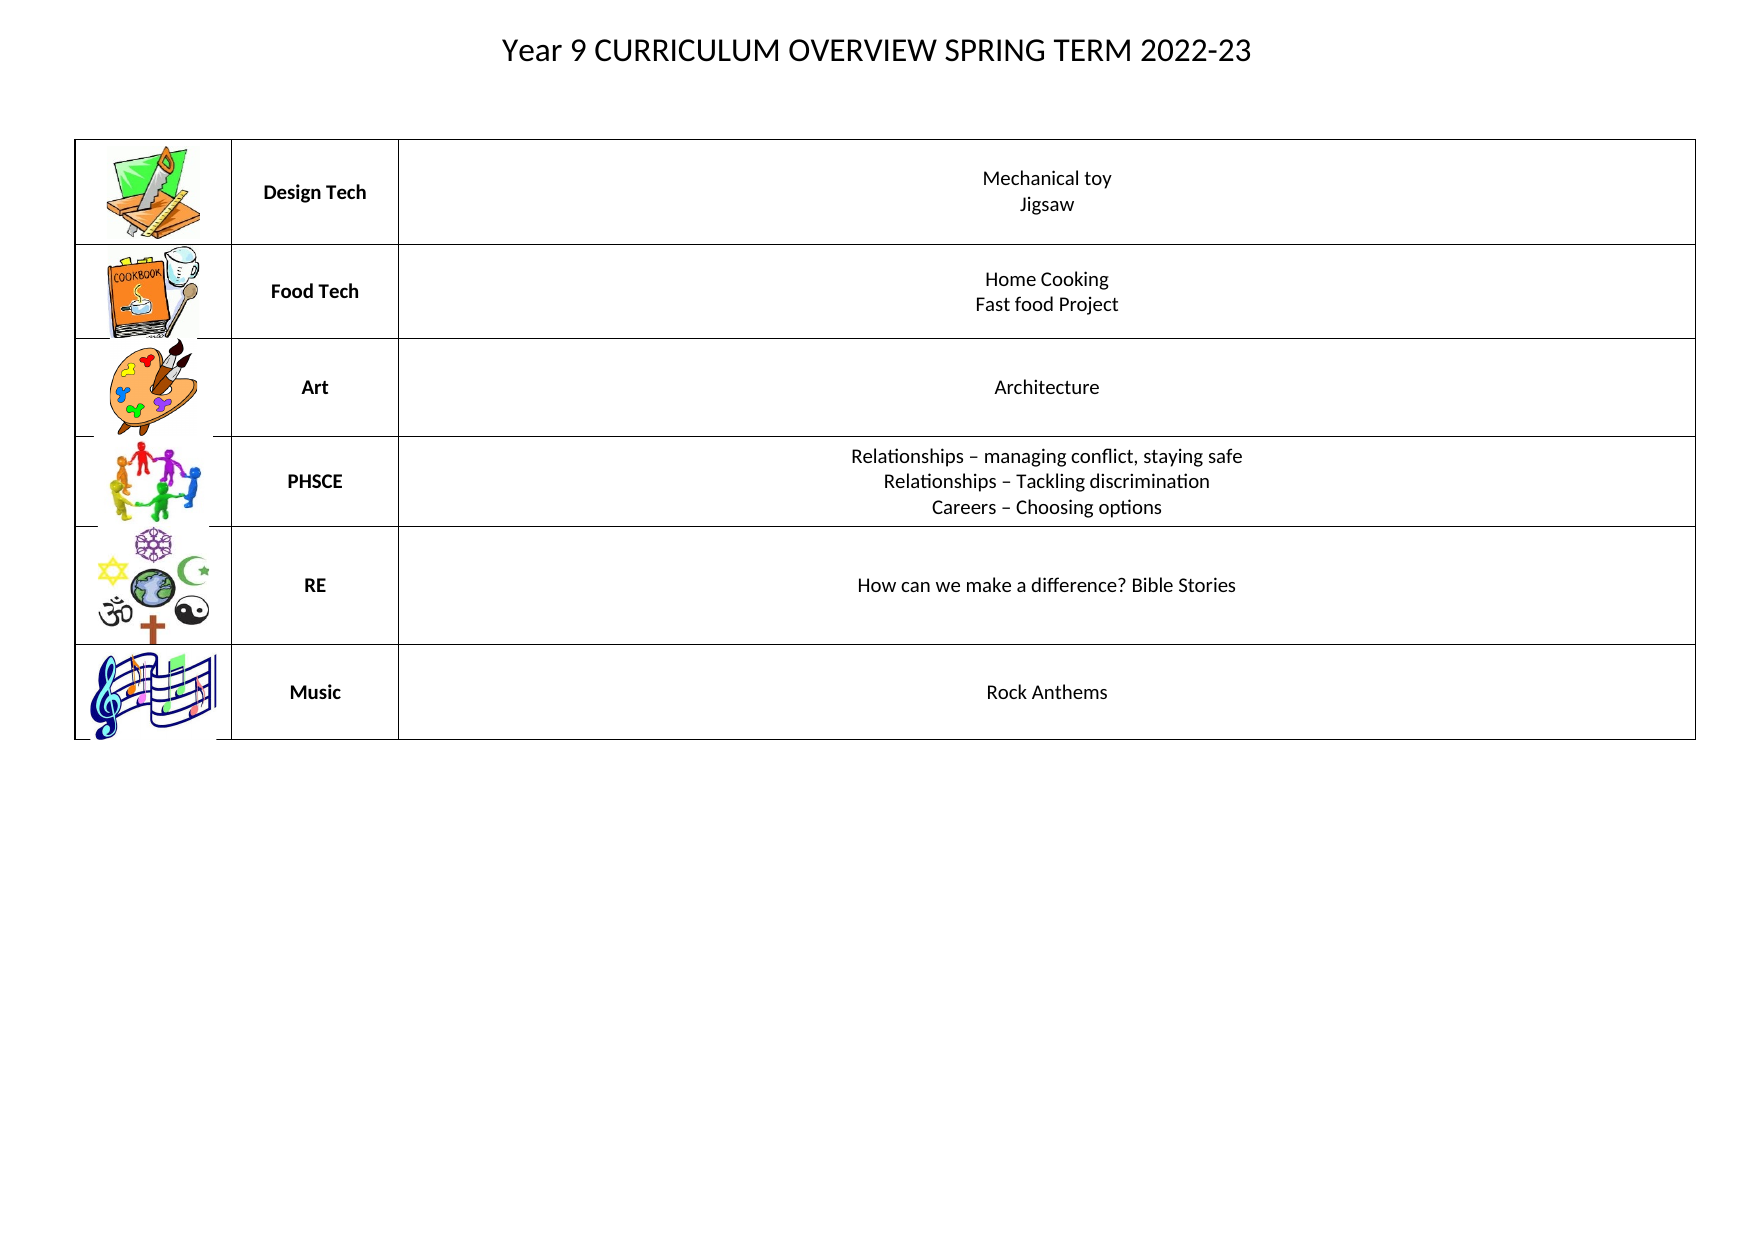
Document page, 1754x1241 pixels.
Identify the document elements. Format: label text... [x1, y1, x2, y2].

table_cell [76, 140, 231, 244]
table_cell [210, 527, 231, 644]
table_cell Art [232, 339, 398, 436]
table_cell Architecture [399, 339, 1695, 436]
table_cell Rock Anthems [399, 645, 1695, 739]
table_cell [198, 339, 231, 436]
table_cell [76, 245, 107, 337]
picture [90, 645, 217, 740]
table_cell Food Tech [232, 245, 398, 337]
picture [106, 146, 200, 239]
table_cell [217, 645, 231, 739]
table_cell Relationships – managing conflict, staying safe Relationships – Tackling discrimination Careers – Choosing options [399, 437, 1695, 526]
table_cell Home Cooking Fast food Project [399, 245, 1695, 337]
table_cell PHSCE [232, 437, 398, 526]
table_cell Music [232, 645, 398, 739]
table_cell [213, 437, 231, 526]
picture [93, 245, 213, 644]
table_cell [76, 527, 97, 644]
table_cell [76, 437, 93, 526]
table_cell Mechanical toy Jigsaw [399, 140, 1695, 244]
table_cell Design Tech [232, 140, 398, 244]
table_cell RE [232, 527, 398, 644]
table_cell [76, 645, 90, 739]
table_cell [76, 339, 109, 436]
table_cell [200, 245, 231, 337]
table_cell How can we make a difference? Bible Stories [399, 527, 1695, 644]
